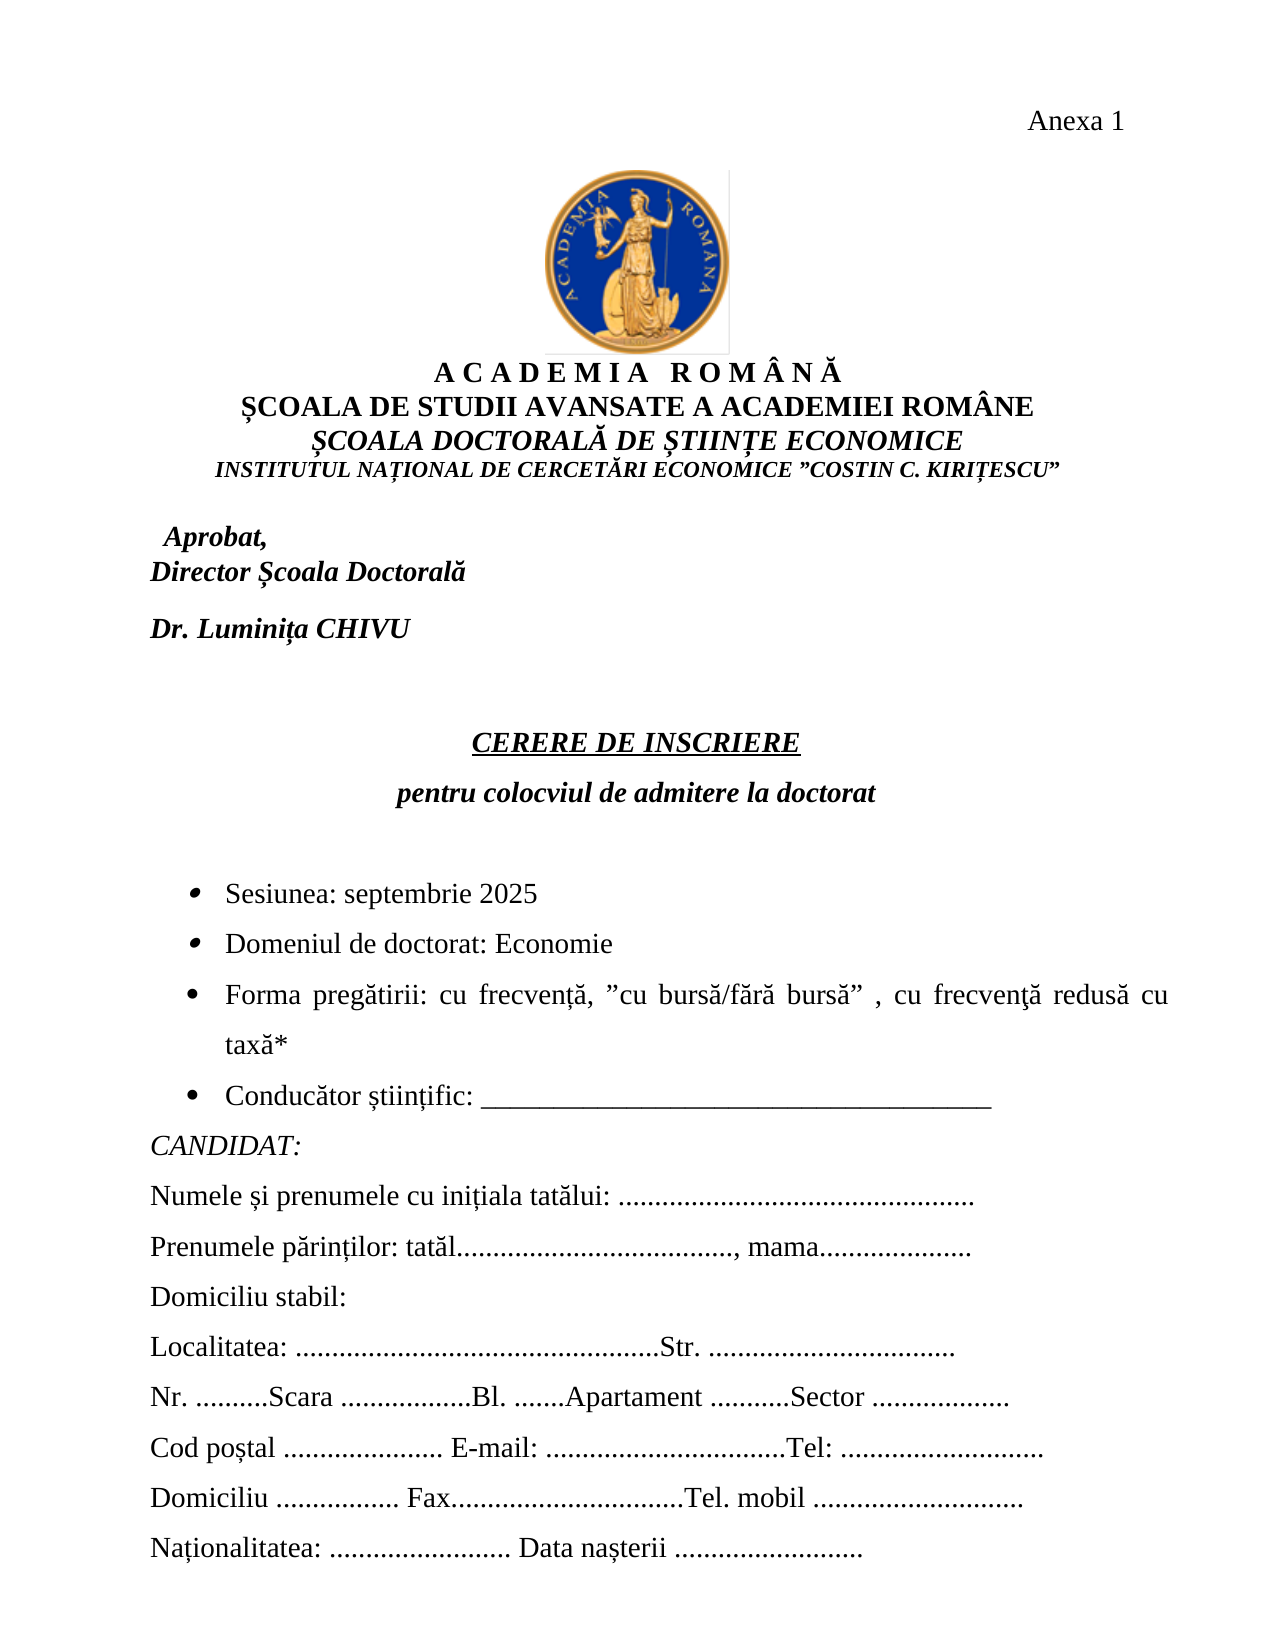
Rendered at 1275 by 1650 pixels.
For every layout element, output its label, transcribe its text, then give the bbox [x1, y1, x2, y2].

text ȘCOALA DE STUDII AVANSATE A ACADEMIEI ROMÂNE [150, 389, 1125, 423]
text Domiciliu stabil: [150, 1279, 1125, 1312]
text CANDIDAT: [150, 1128, 1125, 1162]
text INSTITUTUL NAȚIONAL DE CERCETĂRI ECONOMICE ”COSTIN C. KIRIȚESCU” [150, 456, 1125, 482]
text Domiciliu ................. Fax................................Tel. mobil ............................. [150, 1480, 1125, 1514]
picture [545, 170, 730, 356]
text Numele și prenumele cu inițiala tatălui: ................................................. [150, 1178, 1125, 1212]
text Anexa 1 [150, 103, 1125, 137]
text Cod poștal ...................... E-mail: .................................Tel: ............................ [150, 1430, 1125, 1463]
text Localitatea: ..................................................Str. .................................. Nr. ..........Scara ..................Bl. .......Apartament ...........Sector ................... [150, 1329, 1125, 1413]
list Domeniul de doctorat: Economie [187, 926, 1125, 960]
text Prenumele părinților: tatăl......................................, mama..................... [150, 1229, 1125, 1262]
text A C A D E M I A R O M Â N Ă [150, 356, 1125, 389]
list Conducător științific: ___________________________________ [187, 1078, 1125, 1111]
text Naționalitatea: ......................... Data nașterii .......................... [150, 1531, 1125, 1564]
list Sesiunea: septembrie 2025 [187, 876, 1125, 910]
list Forma pregătirii: cu frecvență, ”cu bursă/fără bursă” , cu frecvenţă redusă cu taxă* [187, 977, 1169, 1061]
text CERERE DE INSCRIERE [150, 725, 1125, 759]
text Aprobat, [163, 490, 567, 553]
text pentru colocviul de admitere la doctorat [150, 775, 1125, 809]
text Dr. Luminița CHIVU [150, 612, 567, 645]
text Director Școala Doctorală [150, 554, 1125, 587]
text ȘCOALA DOCTORALĂ DE ȘTIINȚE ECONOMICE [150, 423, 1125, 456]
